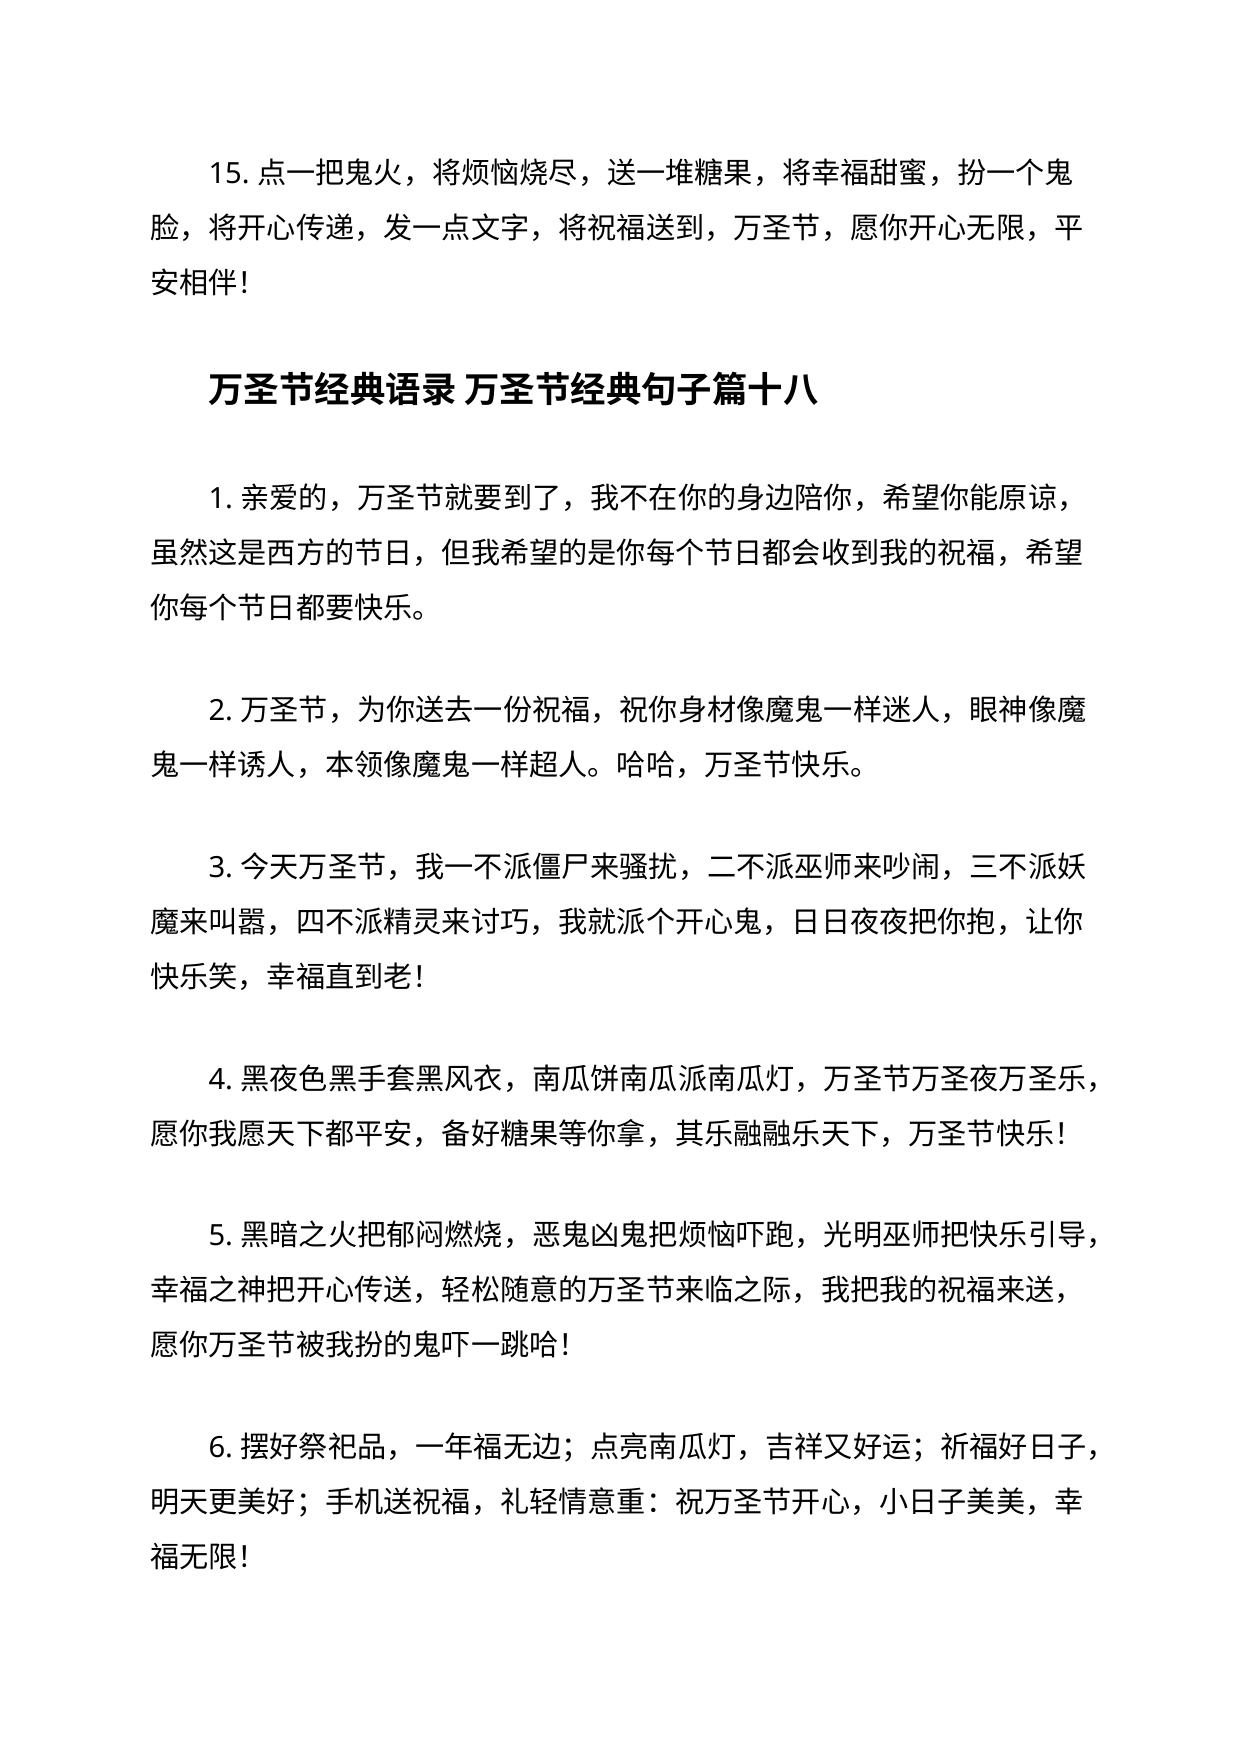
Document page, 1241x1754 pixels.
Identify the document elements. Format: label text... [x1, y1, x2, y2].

text 6. 摆好祭祀品，一年福无边；点亮南瓜灯，吉祥又好运；祈福好日子，明天更美好；手机送祝福，礼轻情意重：祝万圣节开心，小日子美美，幸福无限！ [150, 1424, 1090, 1576]
text 万圣节经典语录 万圣节经典句子篇十八 [150, 362, 1090, 413]
text 4. 黑夜色黑手套黑风衣，南瓜饼南瓜派南瓜灯，万圣节万圣夜万圣乐，愿你我愿天下都平安，备好糖果等你拿，其乐融融乐天下，万圣节快乐！ [150, 1055, 1090, 1152]
text 2. 万圣节，为你送去一份祝福，祝你身材像魔鬼一样迷人，眼神像魔鬼一样诱人，本领像魔鬼一样超人。哈哈，万圣节快乐。 [150, 687, 1090, 784]
text 1. 亲爱的，万圣节就要到了，我不在你的身边陪你，希望你能原谅，虽然这是西方的节日，但我希望的是你每个节日都会收到我的祝福，希望你每个节日都要快乐。 [150, 475, 1090, 627]
text 5. 黑暗之火把郁闷燃烧，恶鬼凶鬼把烦恼吓跑，光明巫师把快乐引导，幸福之神把开心传送，轻松随意的万圣节来临之际，我把我的祝福来送，愿你万圣节被我扮的鬼吓一跳哈！ [150, 1212, 1090, 1364]
text 3. 今天万圣节，我一不派僵尸来骚扰，二不派巫师来吵闹，三不派妖魔来叫嚣，四不派精灵来讨巧，我就派个开心鬼，日日夜夜把你抱，让你快乐笑，幸福直到老！ [150, 843, 1090, 996]
text 15. 点一把鬼火，将烦恼烧尽，送一堆糖果，将幸福甜蜜，扮一个鬼脸，将开心传递，发一点文字，将祝福送到，万圣节，愿你开心无限，平安相伴！ [150, 150, 1090, 302]
